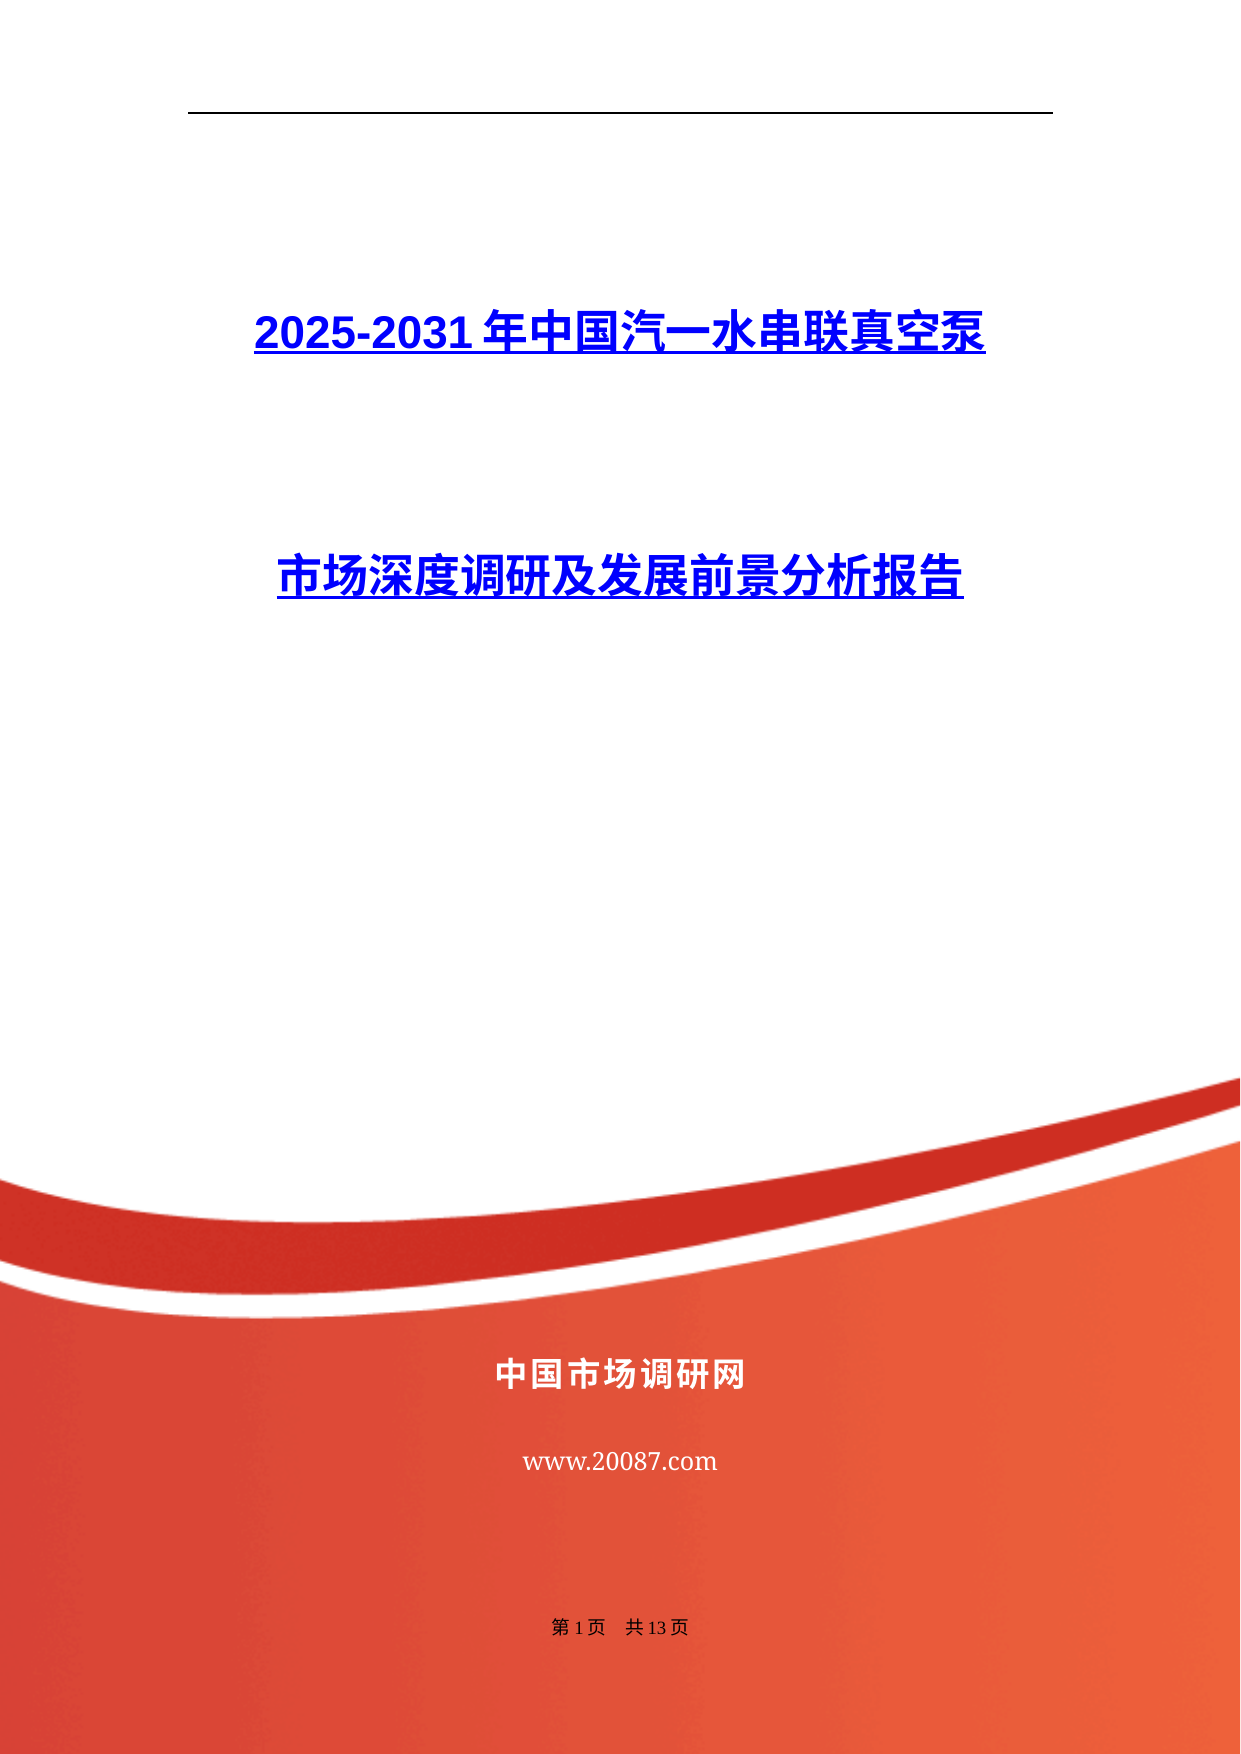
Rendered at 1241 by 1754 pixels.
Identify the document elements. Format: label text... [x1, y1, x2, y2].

picture [0, 1006, 1241, 1754]
text www.20087.com [187, 1428, 1053, 1493]
subtitle 中国市场调研网 [187, 1339, 1053, 1404]
table_header 2025-2031年中国汽一水串联真空泵市场深度调研及发展前景分析报告 [188, 207, 1053, 773]
